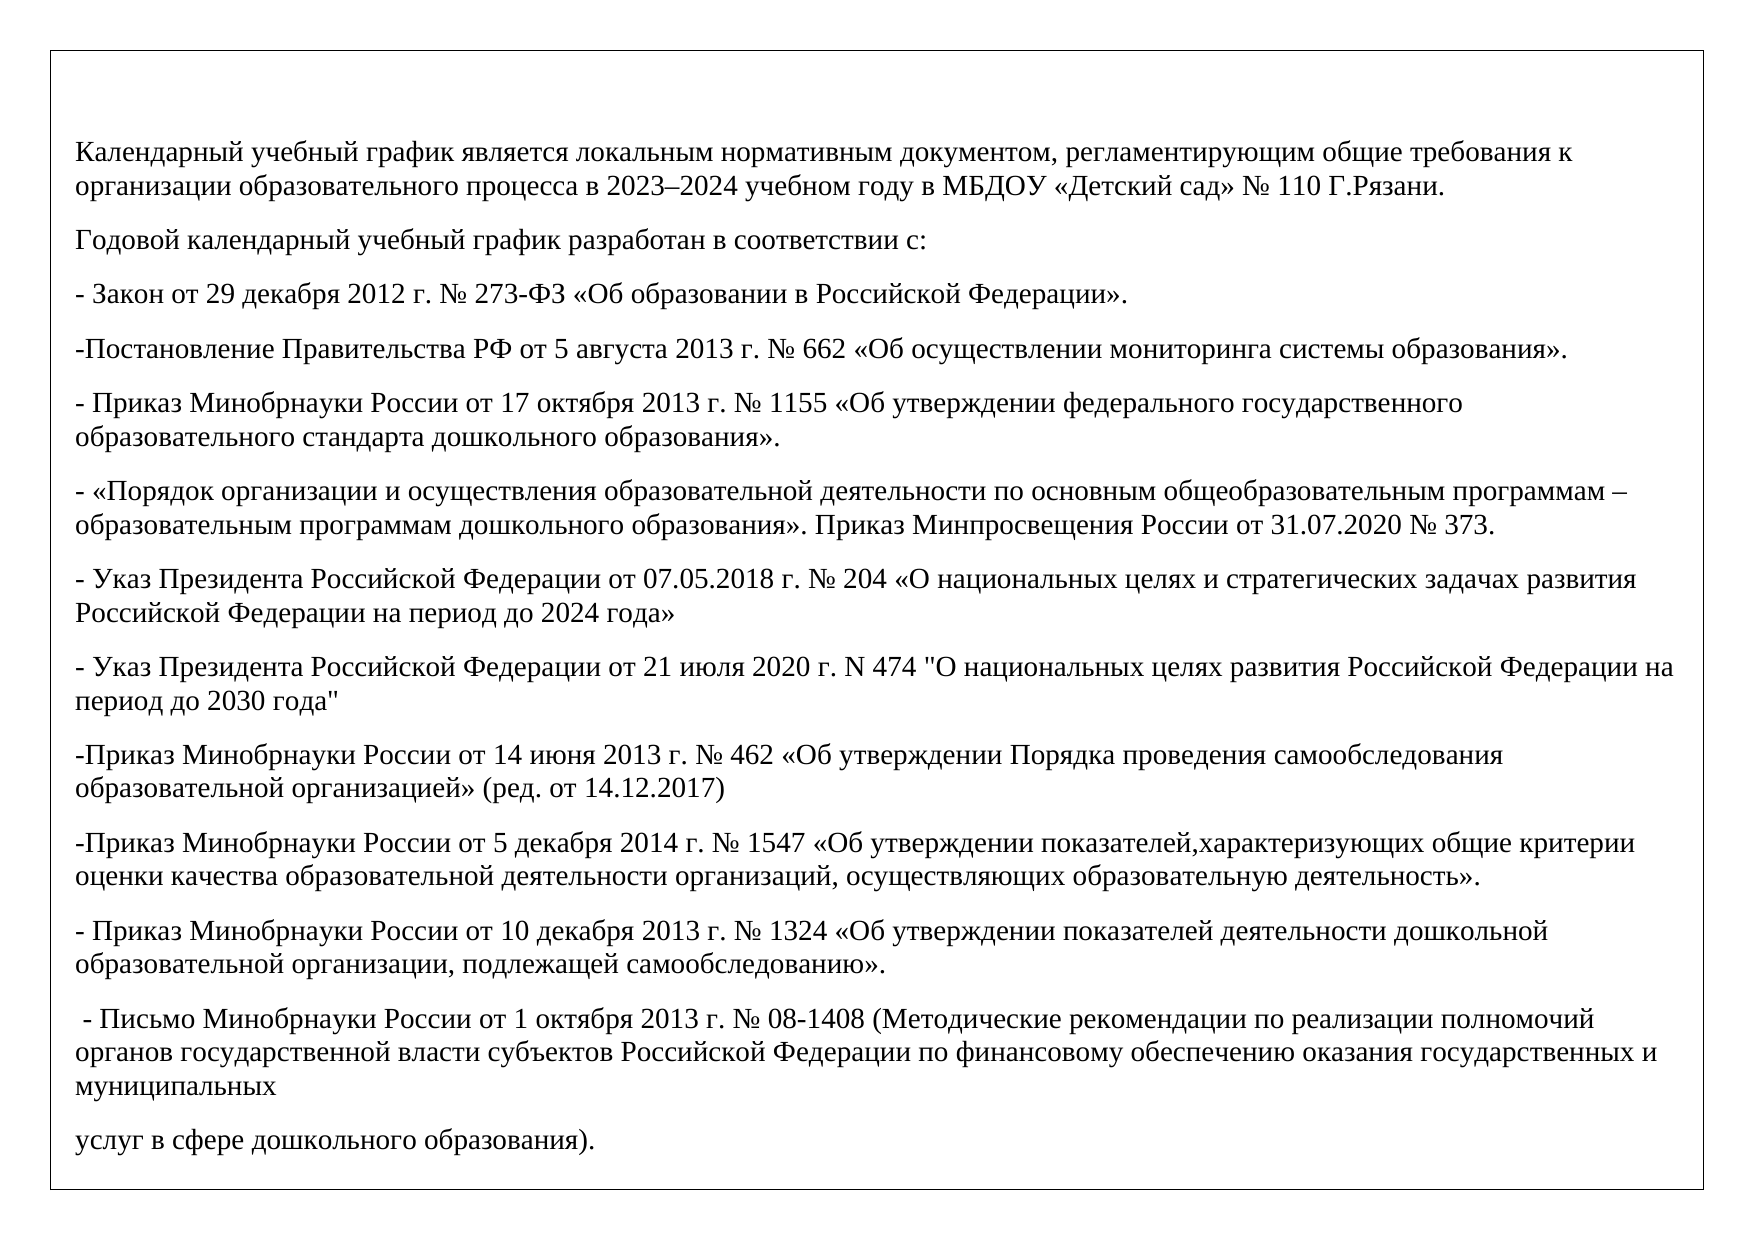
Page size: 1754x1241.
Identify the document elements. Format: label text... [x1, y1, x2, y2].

text - «Порядок организации и осуществления образовательной деятельности по основным общеобразовательным программам – образовательным программам дошкольного образования». Приказ Минпросвещения России от 31.07.2020 № 373. [75, 473, 1679, 540]
text - Закон от 29 декабря 2012 г. № 273-ФЗ «Об образовании в Российской Федерации». [75, 277, 1679, 310]
text -Приказ Минобрнауки России от 14 июня 2013 г. № 462 «Об утверждении Порядка проведения самообследования образовательной организацией» (ред. от 14.12.2017) [75, 737, 1679, 804]
text -Постановление Правительства РФ от 5 августа 2013 г. № 662 «Об осуществлении мониторинга системы образования». [75, 331, 1679, 364]
text - Письмо Минобрнауки России от 1 октября 2013 г. № 08-1408 (Методические рекомендации по реализации полномочий органов государственной власти субъектов Российской Федерации по финансовому обеспечению оказания государственных и муниципальных [75, 1001, 1679, 1101]
text - Приказ Минобрнауки России от 17 октября 2013 г. № 1155 «Об утверждении федерального государственного образовательного стандарта дошкольного образования». [75, 385, 1679, 452]
text - Приказ Минобрнауки России от 10 декабря 2013 г. № 1324 «Об утверждении показателей деятельности дошкольной образовательной организации, подлежащей самообследованию». [75, 913, 1679, 980]
text Календарный учебный график является локальным нормативным документом, регламентирующим общие требования к организации образовательного процесса в 2023–2024 учебном году в МБДОУ «Детский сад» № 110 Г.Рязани. [75, 134, 1679, 201]
text - Указ Президента Российской Федерации от 21 июля 2020 г. N 474 "О национальных целях развития Российской Федерации на период до 2030 года" [75, 649, 1679, 716]
text -Приказ Минобрнауки России от 5 декабря 2014 г. № 1547 «Об утверждении показателей,характеризующих общие критерии оценки качества образовательной деятельности организаций, осуществляющих образовательную деятельность». [75, 825, 1679, 892]
text - Указ Президента Российской Федерации от 07.05.2018 г. № 204 «О национальных целях и стратегических задачах развития Российской Федерации на период до 2024 года» [75, 561, 1679, 628]
text услуг в сфере дошкольного образования). [75, 1122, 1679, 1156]
text Годовой календарный учебный график разработан в соответствии с: [75, 222, 1679, 256]
